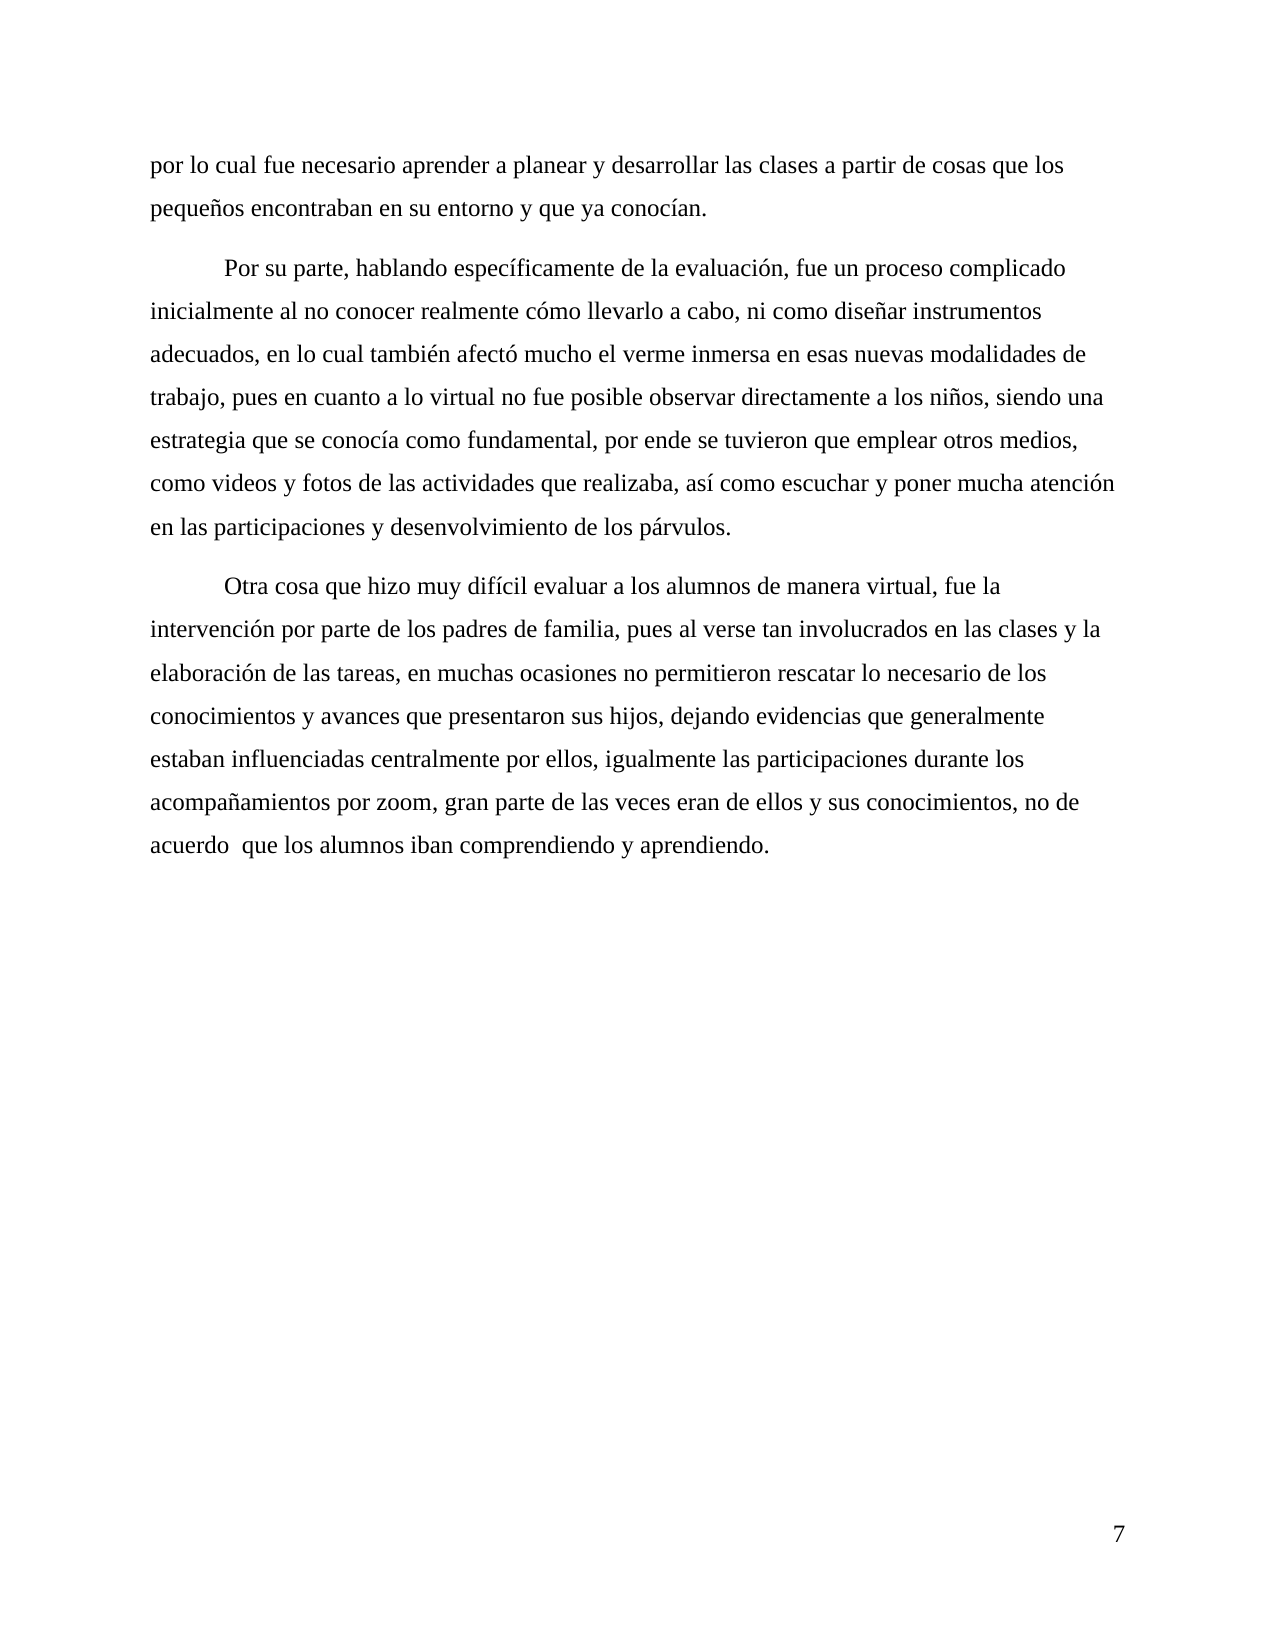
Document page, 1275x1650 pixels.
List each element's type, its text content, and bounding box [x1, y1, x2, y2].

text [150, 150, 1125, 222]
text Por su parte, hablando específicamente de la evaluación, fue un proceso complicado inicialmente al no conocer realmente cómo llevarlo a cabo, ni como diseñar instrumentos adecuados, en lo cual también afectó mucho el verme inmersa en esas nuevas modalidades de trabajo, pues en cuanto a lo virtual no fue posible observar directamente a los niños, siendo una estrategia que se conocía como fundamental, por ende se tuvieron que emplear otros medios, como videos y fotos de las actividades que realizaba, así como escuchar y poner mucha atención en las participaciones y desenvolvimiento de los párvulos. [150, 253, 1125, 540]
text Otra cosa que hizo muy difícil evaluar a los alumnos de manera virtual, fue la intervención por parte de los padres de familia, pues al verse tan involucrados en las clases y la elaboración de las tareas, en muchas ocasiones no permitieron rescatar lo necesario de los conocimientos y avances que presentaron sus hijos, dejando evidencias que generalmente estaban influenciadas centralmente por ellos, igualmente las participaciones durante los acompañamientos por zoom, gran parte de las veces eran de ellos y sus conocimientos, no de acuerdo que los alumnos iban comprendiendo y aprendiendo. [150, 571, 1125, 859]
